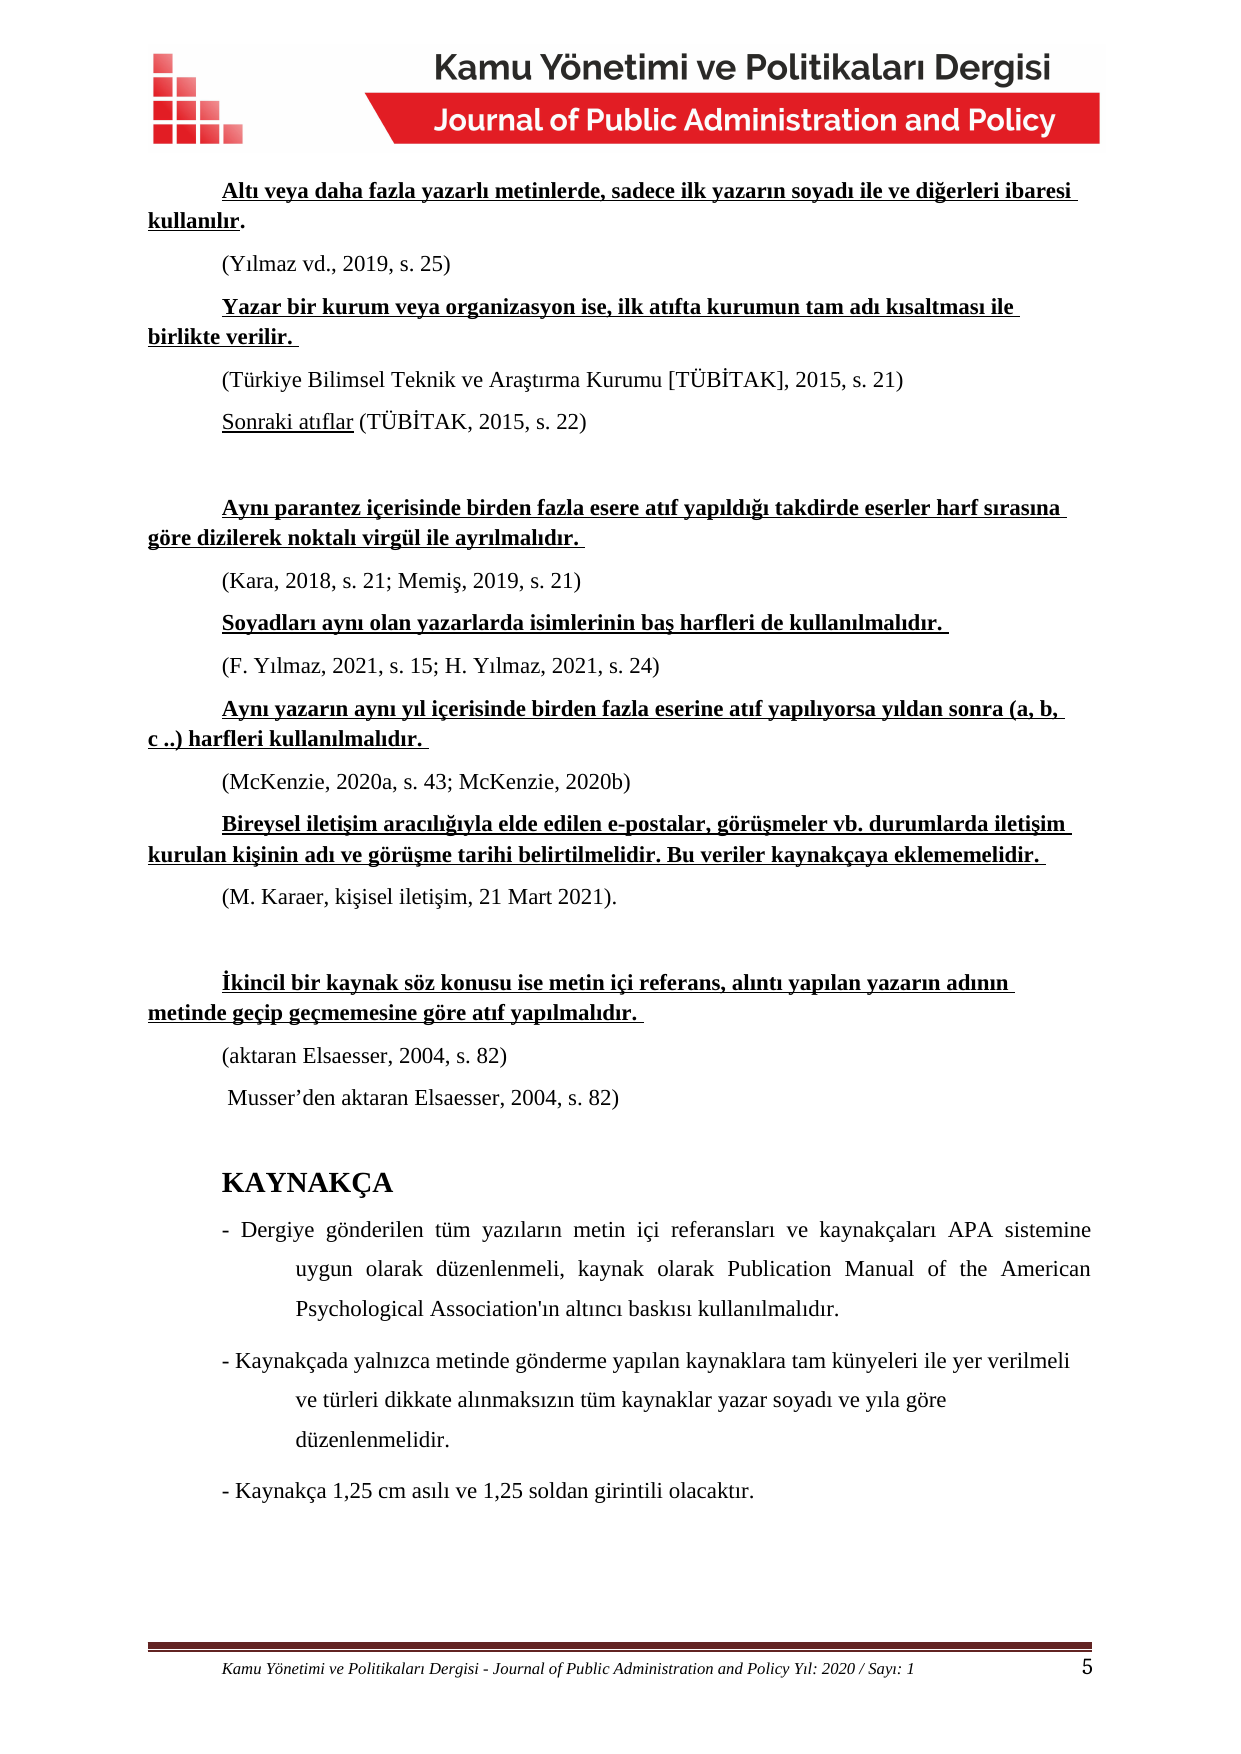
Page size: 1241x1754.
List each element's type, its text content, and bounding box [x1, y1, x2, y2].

text - Kaynakçada yalnızca metinde gönderme yapılan kaynaklara tam künyeleri ile yer verilmeli ve türleri dikkate alınmaksızın tüm kaynaklar yazar soyadı ve yıla göre düzenlenmelidir. [222, 1347, 1092, 1452]
picture [147, 44, 1106, 153]
text (McKenzie, 2020a, s. 43; McKenzie, 2020b) [148, 768, 1092, 794]
text Musser’den aktaran Elsaesser, 2004, s. 82) [148, 1084, 1092, 1111]
text Yazar bir kurum veya organizasyon ise, ilk atıfta kurumun tam adı kısaltması ile birlikte verilir. [148, 293, 1092, 349]
text (Yılmaz vd., 2019, s. 25) [148, 250, 1092, 276]
text Aynı parantez içerisinde birden fazla esere atıf yapıldığı takdirde eserler harf sırasına göre dizilerek noktalı virgül ile ayrılmalıdır. [148, 494, 1092, 550]
text İkincil bir kaynak söz konusu ise metin içi referans, alıntı yapılan yazarın adının metinde geçip geçmemesine göre atıf yapılmalıdır. [148, 969, 1092, 1025]
subtitle KAYNAKÇA [148, 1165, 1092, 1198]
text Sonraki atıflar (TÜBİTAK, 2015, s. 22) [148, 408, 1092, 435]
text (aktaran Elsaesser, 2004, s. 82) [148, 1042, 1092, 1068]
text - Kaynakça 1,25 cm asılı ve 1,25 soldan girintili olacaktır. [222, 1478, 1092, 1504]
text (Kara, 2018, s. 21; Memiş, 2019, s. 21) [148, 567, 1092, 593]
text (F. Yılmaz, 2021, s. 15; H. Yılmaz, 2021, s. 24) [148, 652, 1092, 678]
text (Türkiye Bilimsel Teknik ve Araştırma Kurumu [TÜBİTAK], 2015, s. 21) [148, 366, 1092, 392]
text Aynı yazarın aynı yıl içerisinde birden fazla eserine atıf yapılıyorsa yıldan sonra (a, b, c ..) harfleri kullanılmalıdır. [148, 695, 1092, 751]
text Soyadları aynı olan yazarlarda isimlerinin baş harfleri de kullanılmalıdır. [148, 609, 1092, 636]
text - Dergiye gönderilen tüm yazıların metin içi referansları ve kaynakçaları APA sistemine uygun olarak düzenlenmeli, kaynak olarak Publication Manual of the American Psychological Association'ın altıncı baskısı kullanılmalıdır. [222, 1216, 1092, 1321]
text Altı veya daha fazla yazarlı metinlerde, sadece ilk yazarın soyadı ile ve diğerleri ibaresi kullanılır. [148, 177, 1092, 234]
text (M. Karaer, kişisel iletişim, 21 Mart 2021). [148, 883, 1092, 910]
text Bireysel iletişim aracılığıyla elde edilen e-postalar, görüşmeler vb. durumlarda iletişim kurulan kişinin adı ve görüşme tarihi belirtilmelidir. Bu veriler kaynakçaya eklememelidir. [148, 811, 1092, 867]
